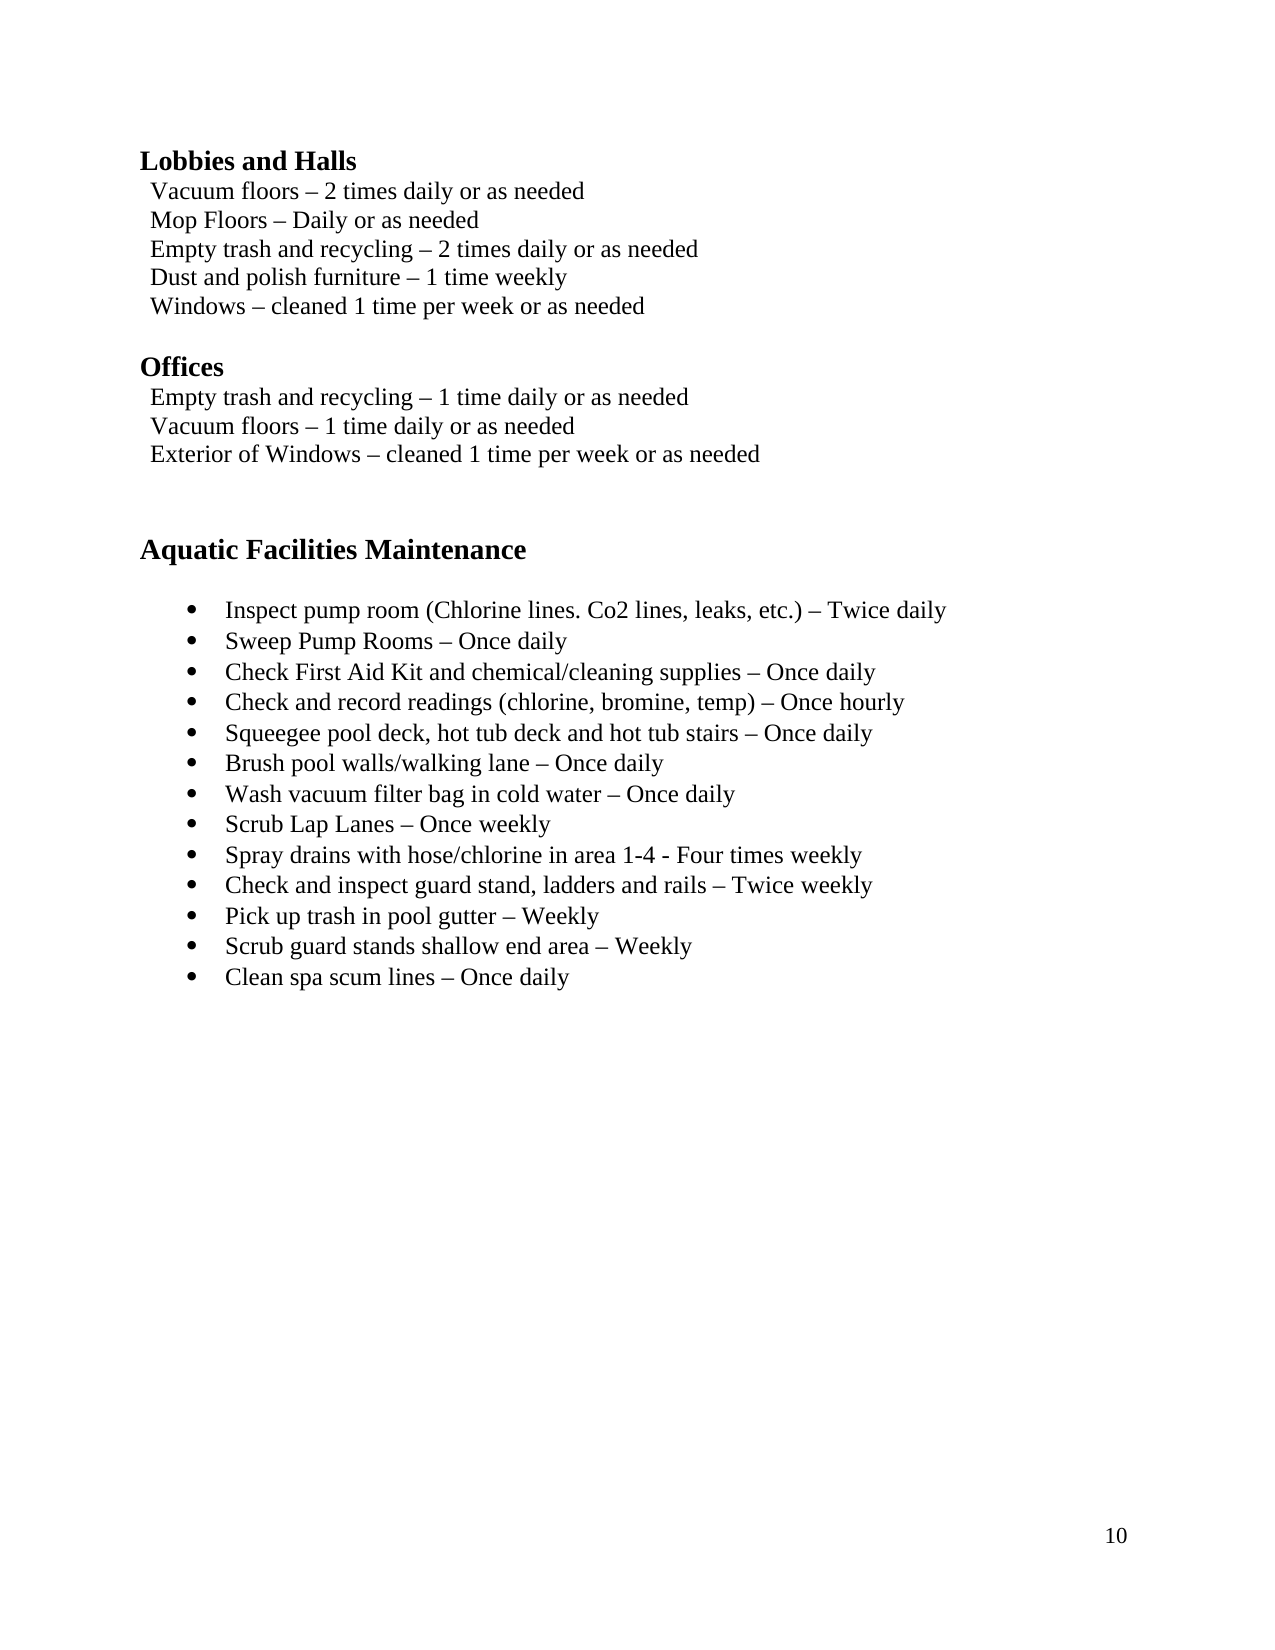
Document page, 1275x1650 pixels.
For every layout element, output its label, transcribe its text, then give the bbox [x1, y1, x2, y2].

text Exterior of Windows – cleaned 1 time per week or as needed [150, 439, 1127, 468]
subtitle Lobbies and Halls [139, 144, 1058, 176]
list Check and inspect guard stand, ladders and rails – Twice weekly [187, 869, 1127, 900]
subtitle Aquatic Facilities Maintenance [139, 532, 1127, 566]
text Vacuum floors – 2 times daily or as needed [150, 176, 1127, 205]
list Squeegee pool deck, hot tub deck and hot tub stairs – Once daily [187, 717, 1127, 747]
list Wash vacuum filter bag in cold water – Once daily [187, 778, 1127, 808]
list Check and record readings (chlorine, bromine, temp) – Once hourly [187, 686, 1127, 717]
list Pick up trash in pool gutter – Weekly [187, 900, 1127, 930]
subtitle Offices [139, 350, 1058, 382]
text Windows – cleaned 1 time per week or as needed [150, 291, 1127, 320]
list Scrub Lap Lanes – Once weekly [187, 808, 1127, 839]
list Inspect pump room (Chlorine lines. Co2 lines, leaks, etc.) – Twice daily [187, 594, 1127, 625]
list Brush pool walls/walking lane – Once daily [187, 747, 1127, 778]
list Clean spa scum lines – Once daily [187, 961, 1127, 991]
text Mop Floors – Daily or as needed [150, 205, 1127, 234]
list Spray drains with hose/chlorine in area 1-4 - Four times weekly [187, 839, 1127, 869]
text Empty trash and recycling – 2 times daily or as needed Dust and polish furniture – 1 time weekly [150, 234, 705, 291]
list Scrub guard stands shallow end area – Weekly [187, 930, 1127, 961]
text Empty trash and recycling – 1 time daily or as needed Vacuum floors – 1 time daily or as needed [150, 382, 695, 439]
list Check First Aid Kit and chemical/cleaning supplies – Once daily [187, 656, 1127, 686]
list Sweep Pump Rooms – Once daily [187, 625, 1127, 656]
